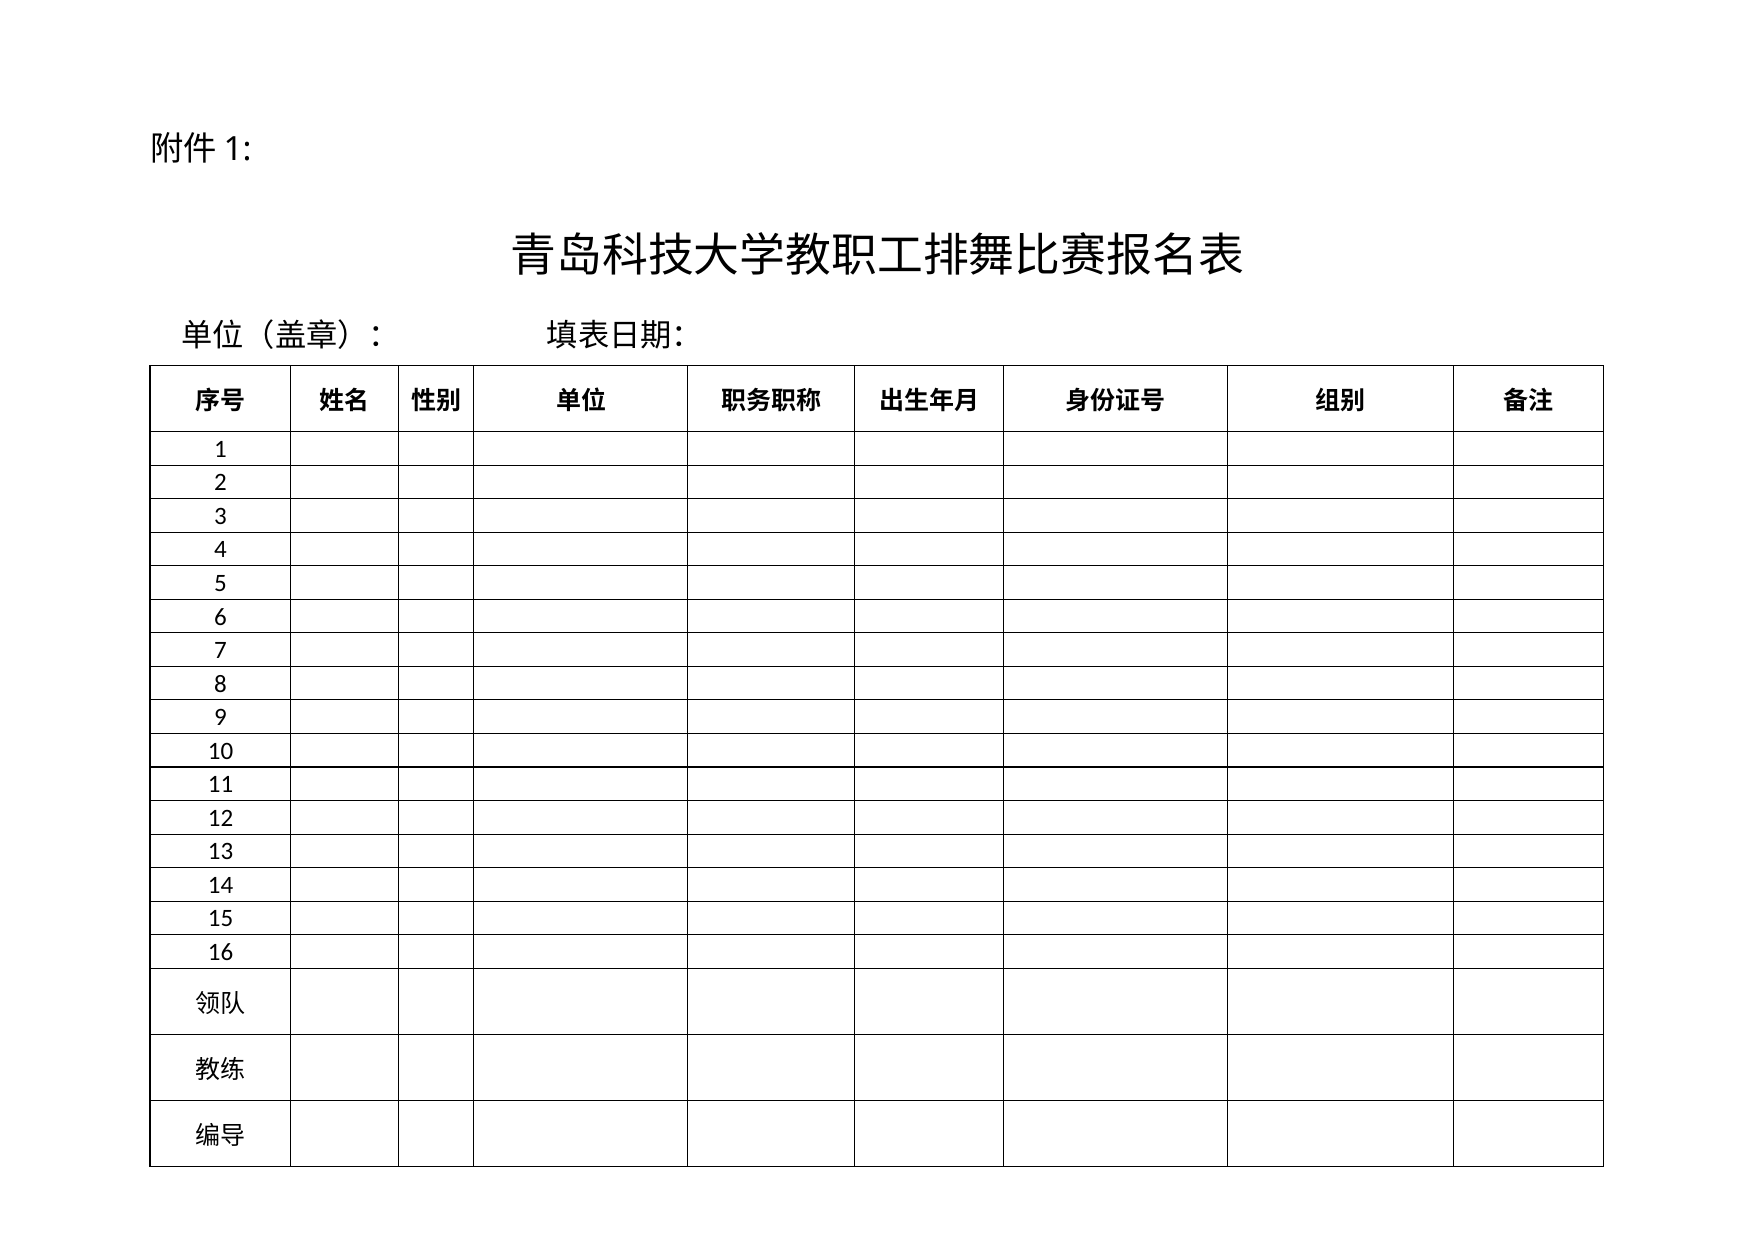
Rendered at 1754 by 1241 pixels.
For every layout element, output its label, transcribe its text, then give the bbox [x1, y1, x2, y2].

table_cell [1228, 1101, 1453, 1166]
table_cell [1004, 969, 1227, 1034]
table_cell [688, 969, 854, 1034]
table_cell [688, 1035, 854, 1100]
table_cell [1004, 868, 1227, 901]
table_cell 7 [151, 633, 290, 666]
table_cell [688, 566, 854, 599]
table_cell [1004, 902, 1227, 934]
table_cell [474, 466, 687, 498]
table_cell [1454, 533, 1603, 565]
table_cell [291, 801, 398, 833]
table_cell [1004, 432, 1227, 464]
table_cell [1454, 499, 1603, 532]
table_cell [291, 466, 398, 498]
table_cell [1004, 600, 1227, 632]
table_cell 12 [151, 801, 290, 833]
table_cell [399, 801, 473, 833]
table_cell [855, 700, 1003, 733]
table_cell [1004, 633, 1227, 666]
table_cell [1004, 801, 1227, 833]
table_cell 4 [151, 533, 290, 565]
table_cell 8 [151, 667, 290, 699]
table_cell [291, 566, 398, 599]
table_cell [688, 633, 854, 666]
table_cell [399, 633, 473, 666]
table_cell [1228, 466, 1453, 498]
table_cell [291, 935, 398, 968]
table_cell 14 [151, 868, 290, 901]
table_cell [1454, 700, 1603, 733]
table_cell [1228, 868, 1453, 901]
table_cell [291, 734, 398, 766]
table_cell [688, 667, 854, 699]
table_cell 13 [151, 835, 290, 867]
table_cell [855, 533, 1003, 565]
table_cell [1228, 835, 1453, 867]
table_cell [855, 667, 1003, 699]
table_cell 3 [151, 499, 290, 532]
table_cell [855, 969, 1003, 1034]
table_cell [399, 935, 473, 968]
table_cell [855, 466, 1003, 498]
table_cell [855, 868, 1003, 901]
table_header 身份证号 [1004, 366, 1227, 431]
table_cell [1004, 533, 1227, 565]
table_cell [474, 667, 687, 699]
table_cell [688, 533, 854, 565]
text 附件1: [150, 113, 1604, 178]
table_cell [1004, 768, 1227, 800]
table_cell [1228, 700, 1453, 733]
table_cell [474, 1101, 687, 1166]
table_cell [399, 969, 473, 1034]
table_cell [399, 1035, 473, 1100]
table_cell [291, 600, 398, 632]
table_cell [688, 734, 854, 766]
table_cell [399, 533, 473, 565]
table_cell [291, 768, 398, 800]
table_cell [1228, 533, 1453, 565]
table_cell [1228, 600, 1453, 632]
table_cell [474, 700, 687, 733]
table_cell [1228, 902, 1453, 934]
table_cell [399, 566, 473, 599]
table_cell [855, 935, 1003, 968]
table_cell 5 [151, 566, 290, 599]
table_cell [688, 700, 854, 733]
table_cell [1228, 1035, 1453, 1100]
table_cell [1454, 835, 1603, 867]
table_header 单位 [474, 366, 687, 431]
table_cell [1228, 432, 1453, 464]
table_cell [855, 734, 1003, 766]
table_cell [1228, 566, 1453, 599]
table_cell [291, 633, 398, 666]
table_cell [688, 432, 854, 464]
table_cell [855, 902, 1003, 934]
table_cell [399, 868, 473, 901]
table_cell 领队 [151, 969, 290, 1034]
table_cell [1004, 1035, 1227, 1100]
table_cell [1228, 633, 1453, 666]
table_cell [474, 566, 687, 599]
table_cell [399, 1101, 473, 1166]
table_cell 11 [151, 768, 290, 800]
table_header 备注 [1454, 366, 1603, 431]
table_cell [399, 466, 473, 498]
table_cell [291, 1101, 398, 1166]
table_cell [399, 902, 473, 934]
table_cell [474, 432, 687, 464]
table_cell [399, 432, 473, 464]
table_cell [855, 768, 1003, 800]
table_cell [855, 432, 1003, 464]
table_cell [1228, 768, 1453, 800]
table_cell [1454, 734, 1603, 766]
table_cell [474, 969, 687, 1034]
table_cell [1004, 566, 1227, 599]
table_cell [855, 1035, 1003, 1100]
table_cell [1004, 1101, 1227, 1166]
table_cell 2 [151, 466, 290, 498]
table_cell [1004, 667, 1227, 699]
table_cell 9 [151, 700, 290, 733]
table_header 性别 [399, 366, 473, 431]
table_cell [1004, 700, 1227, 733]
table_cell [399, 600, 473, 632]
table_cell [474, 868, 687, 901]
table_cell [688, 1101, 854, 1166]
table_cell [688, 801, 854, 833]
table_cell [855, 499, 1003, 532]
table_cell [855, 600, 1003, 632]
table_cell [1454, 801, 1603, 833]
table_cell [688, 768, 854, 800]
table_cell [1004, 935, 1227, 968]
table_cell [474, 768, 687, 800]
table_cell [855, 566, 1003, 599]
table_cell [1454, 1101, 1603, 1166]
table_header 职务职称 [688, 366, 854, 431]
table_cell 10 [151, 734, 290, 766]
table_cell [474, 633, 687, 666]
table_cell 6 [151, 600, 290, 632]
table_cell [688, 935, 854, 968]
table_cell [855, 835, 1003, 867]
table_cell 16 [151, 935, 290, 968]
text 单位（盖章）： 填表日期： [150, 300, 1604, 365]
table_header 序号 [151, 366, 290, 431]
table_cell [855, 633, 1003, 666]
table_header 组别 [1228, 366, 1453, 431]
table_cell [474, 600, 687, 632]
table_cell [1454, 969, 1603, 1034]
table_cell [291, 667, 398, 699]
table_cell [1228, 667, 1453, 699]
table_cell [474, 835, 687, 867]
table_cell [474, 533, 687, 565]
table_cell [1454, 902, 1603, 934]
table_cell [399, 499, 473, 532]
table_cell [474, 499, 687, 532]
table_cell [1004, 466, 1227, 498]
table_cell [688, 466, 854, 498]
table_cell [1454, 768, 1603, 800]
table_cell [1004, 499, 1227, 532]
table_cell 编导 [151, 1101, 290, 1166]
table_cell [855, 1101, 1003, 1166]
table_cell [291, 1035, 398, 1100]
table_cell 15 [151, 902, 290, 934]
table_cell [291, 969, 398, 1034]
table_cell [1228, 935, 1453, 968]
table_cell [855, 801, 1003, 833]
table_cell [1228, 969, 1453, 1034]
table_header 出生年月 [855, 366, 1003, 431]
table_cell [1454, 566, 1603, 599]
table_cell [1228, 734, 1453, 766]
table_cell 教练 [151, 1035, 290, 1100]
table_cell [399, 667, 473, 699]
table_cell [1004, 734, 1227, 766]
table_cell [291, 700, 398, 733]
table_cell [1454, 633, 1603, 666]
table_cell [1454, 868, 1603, 901]
table_cell [1454, 466, 1603, 498]
text 青岛科技大学教职工排舞比赛报名表 [150, 202, 1604, 300]
table_cell [688, 868, 854, 901]
table_cell [474, 935, 687, 968]
table_cell [291, 533, 398, 565]
table_cell [399, 835, 473, 867]
table_cell [474, 1035, 687, 1100]
table_cell [1454, 600, 1603, 632]
table_cell [1454, 667, 1603, 699]
table_cell [688, 902, 854, 934]
table_cell 1 [151, 432, 290, 464]
table_cell [474, 902, 687, 934]
table_cell [1004, 835, 1227, 867]
table_cell [291, 868, 398, 901]
table_cell [474, 734, 687, 766]
table_cell [688, 835, 854, 867]
table_cell [688, 499, 854, 532]
table_cell [1228, 499, 1453, 532]
table_cell [399, 734, 473, 766]
table_cell [291, 432, 398, 464]
table_cell [291, 902, 398, 934]
table_cell [1454, 432, 1603, 464]
table_cell [399, 700, 473, 733]
table_cell [291, 499, 398, 532]
table_cell [1454, 1035, 1603, 1100]
table_header 姓名 [291, 366, 398, 431]
table_cell [1228, 801, 1453, 833]
table_cell [399, 768, 473, 800]
table_cell [688, 600, 854, 632]
table_cell [1454, 935, 1603, 968]
table_cell [291, 835, 398, 867]
table_cell [474, 801, 687, 833]
